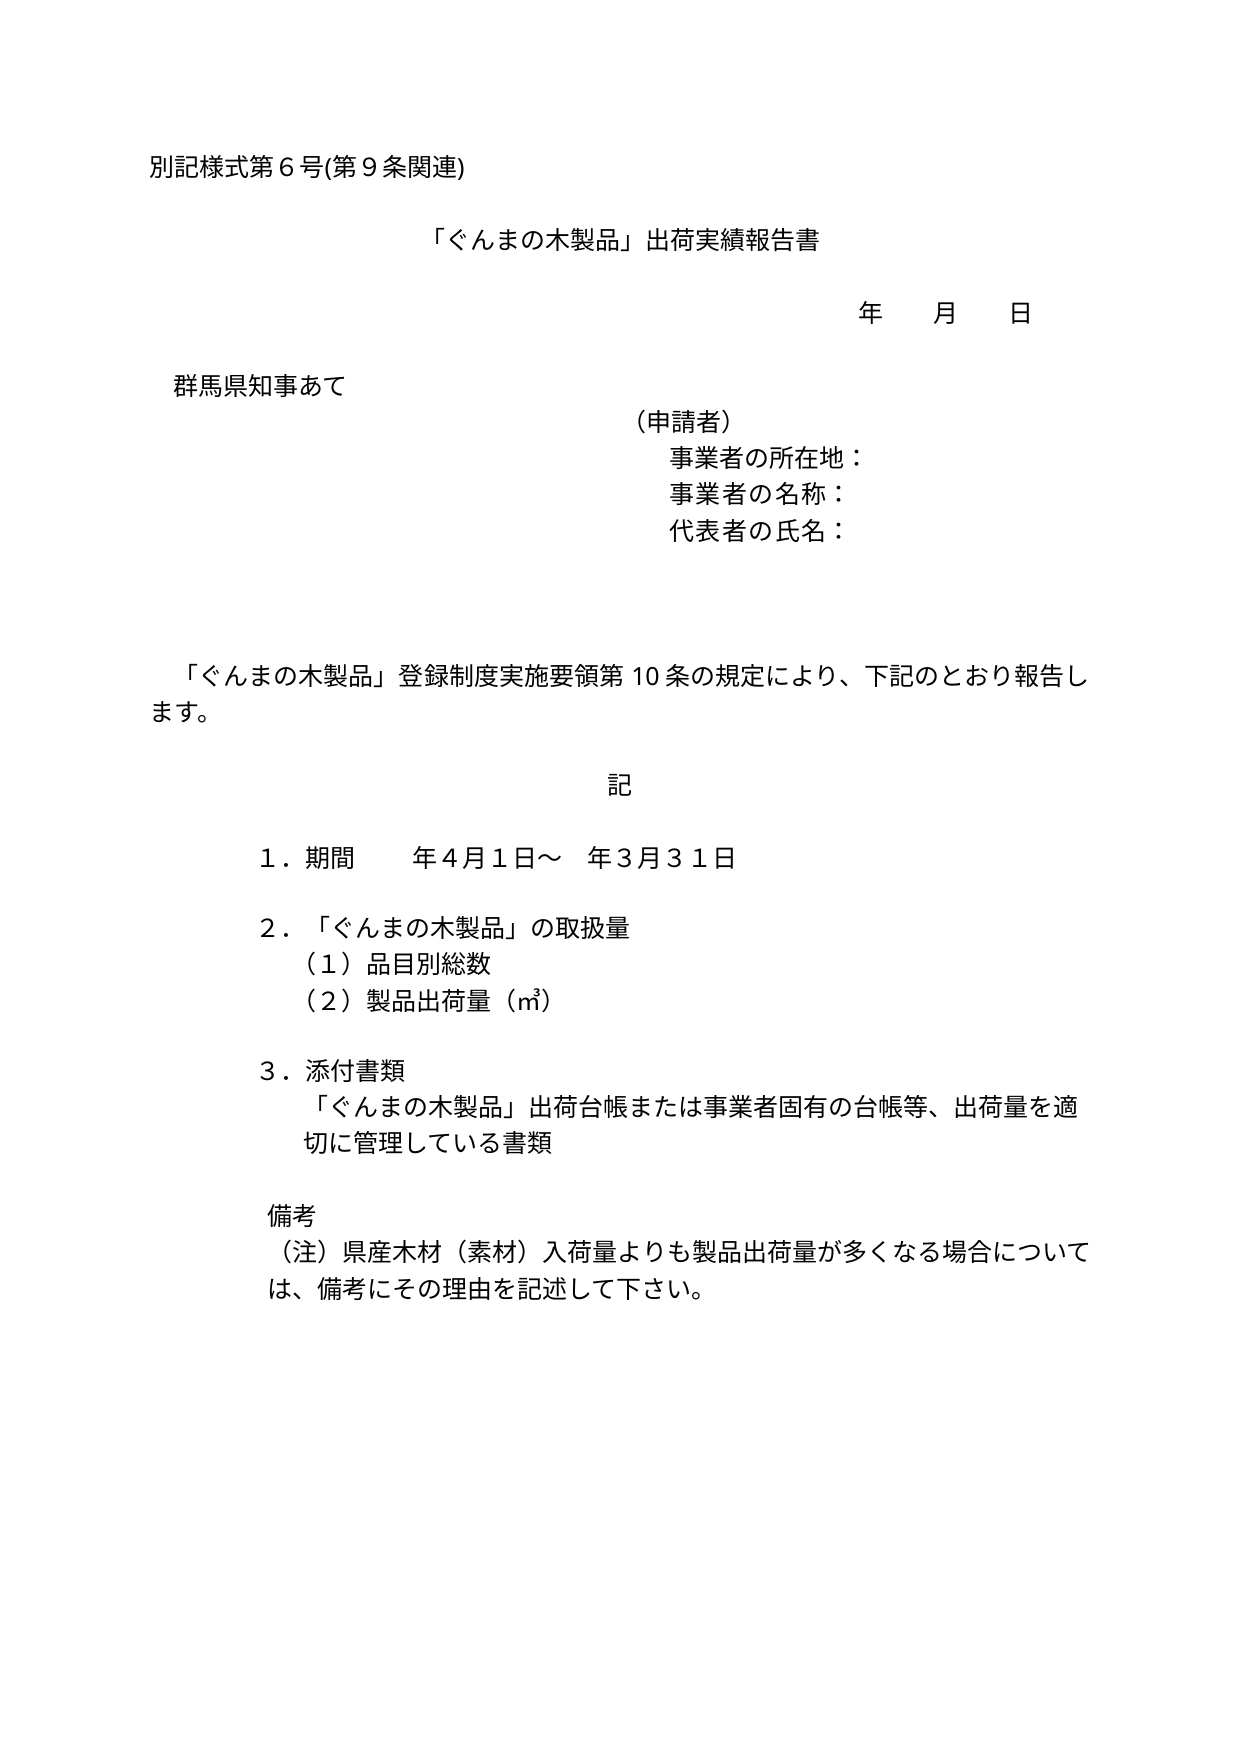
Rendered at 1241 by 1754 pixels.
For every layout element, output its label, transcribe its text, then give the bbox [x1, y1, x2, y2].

text 年 月 日 [858, 293, 1091, 329]
text ２．「ぐんまの木製品」の取扱量 [256, 908, 1091, 945]
text １．期間 年４月１日～ 年３月３１日 [256, 838, 1091, 908]
text 記 [149, 766, 1091, 802]
text （注）県産木材（素材）入荷量よりも製品出荷量が多くなる場合については、備考にその理由を記述して下さい。 [267, 1233, 1091, 1305]
text 事業者の所在地： [669, 438, 1091, 475]
text 群馬県知事あて [173, 366, 1091, 402]
text 備考 [267, 1197, 1091, 1233]
text 「ぐんまの木製品」登録制度実施要領第10条の規定により、下記のとおり報告します。 [149, 657, 1091, 729]
text 「ぐんまの木製品」出荷実績報告書 [149, 221, 1091, 257]
text 事業者の名称： [669, 475, 1091, 511]
text （２）製品出荷量（㎥） [291, 981, 1091, 1051]
text 代表者の氏名： [669, 511, 1091, 547]
text 「ぐんまの木製品」出荷台帳または事業者固有の台帳等、出荷量を適切に管理している書類 [303, 1088, 1091, 1160]
text ３．添付書類 [256, 1051, 1091, 1088]
text 別記様式第６号(第９条関連) [149, 148, 1091, 184]
text （１）品目別総数 [291, 945, 1091, 981]
text （申請者） [622, 402, 1091, 438]
